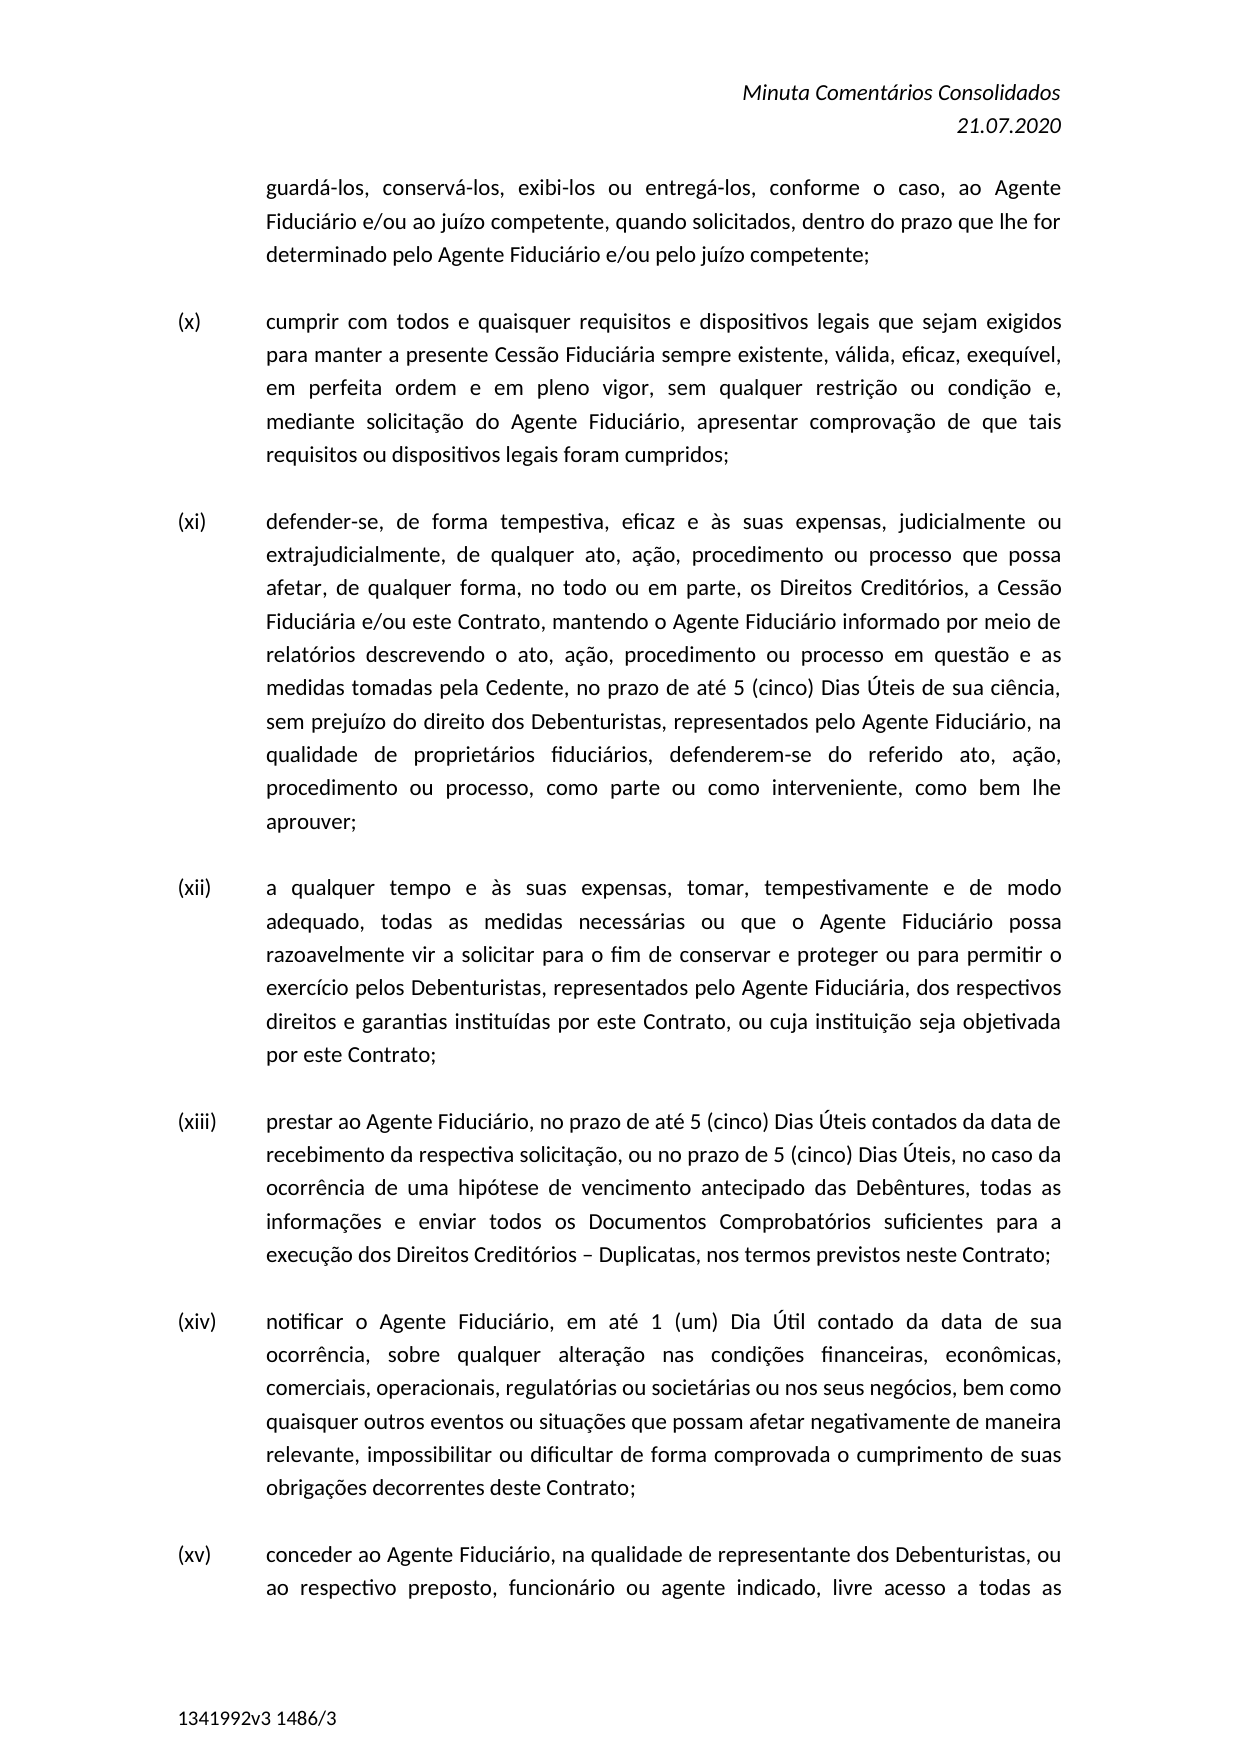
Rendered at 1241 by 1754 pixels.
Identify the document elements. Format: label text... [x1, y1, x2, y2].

list prestar ao Agente Fiduciário, no prazo de até 5 (cinco) Dias Úteis contados da data de recebimento da respectiva solicitação, ou no prazo de 5 (cinco) Dias Úteis, no caso da ocorrência de uma hipótese de vencimento antecipado das Debêntures, todas as informações e enviar todos os Documentos Comprobatórios suficientes para a execução dos Direitos Creditórios – Duplicatas, nos termos previstos neste Contrato; [177, 1102, 1063, 1269]
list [177, 169, 1063, 269]
list notificar o Agente Fiduciário, em até 1 (um) Dia Útil contado da data de sua ocorrência, sobre qualquer alteração nas condições financeiras, econômicas, comerciais, operacionais, regulatórias ou societárias ou nos seus negócios, bem como quaisquer outros eventos ou situações que possam afetar negativamente de maneira relevante, impossibilitar ou dificultar de forma comprovada o cumprimento de suas obrigações decorrentes deste Contrato; [177, 1302, 1063, 1502]
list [177, 1536, 1063, 1602]
list a qualquer tempo e às suas expensas, tomar, tempestivamente e de modo adequado, todas as medidas necessárias ou que o Agente Fiduciário possa razoavelmente vir a solicitar para o fim de conservar e proteger ou para permitir o exercício pelos Debenturistas, representados pelo Agente Fiduciária, dos respectivos direitos e garantias instituídas por este Contrato, ou cuja instituição seja objetivada por este Contrato; [177, 869, 1063, 1069]
list cumprir com todos e quaisquer requisitos e dispositivos legais que sejam exigidos para manter a presente Cessão Fiduciária sempre existente, válida, eficaz, exequível, em perfeita ordem e em pleno vigor, sem qualquer restrição ou condição e, mediante solicitação do Agente Fiduciário, apresentar comprovação de que tais requisitos ou dispositivos legais foram cumpridos; [177, 302, 1063, 469]
list defender-se, de forma tempestiva, eficaz e às suas expensas, judicialmente ou extrajudicialmente, de qualquer ato, ação, procedimento ou processo que possa afetar, de qualquer forma, no todo ou em parte, os Direitos Creditórios, a Cessão Fiduciária e/ou este Contrato, mantendo o Agente Fiduciário informado por meio de relatórios descrevendo o ato, ação, procedimento ou processo em questão e as medidas tomadas pela Cedente, no prazo de até 5 (cinco) Dias Úteis de sua ciência, sem prejuízo do direito dos Debenturistas, representados pelo Agente Fiduciário, na qualidade de proprietários fiduciários, defenderem-se do referido ato, ação, procedimento ou processo, como parte ou como interveniente, como bem lhe aprouver; [177, 502, 1063, 836]
